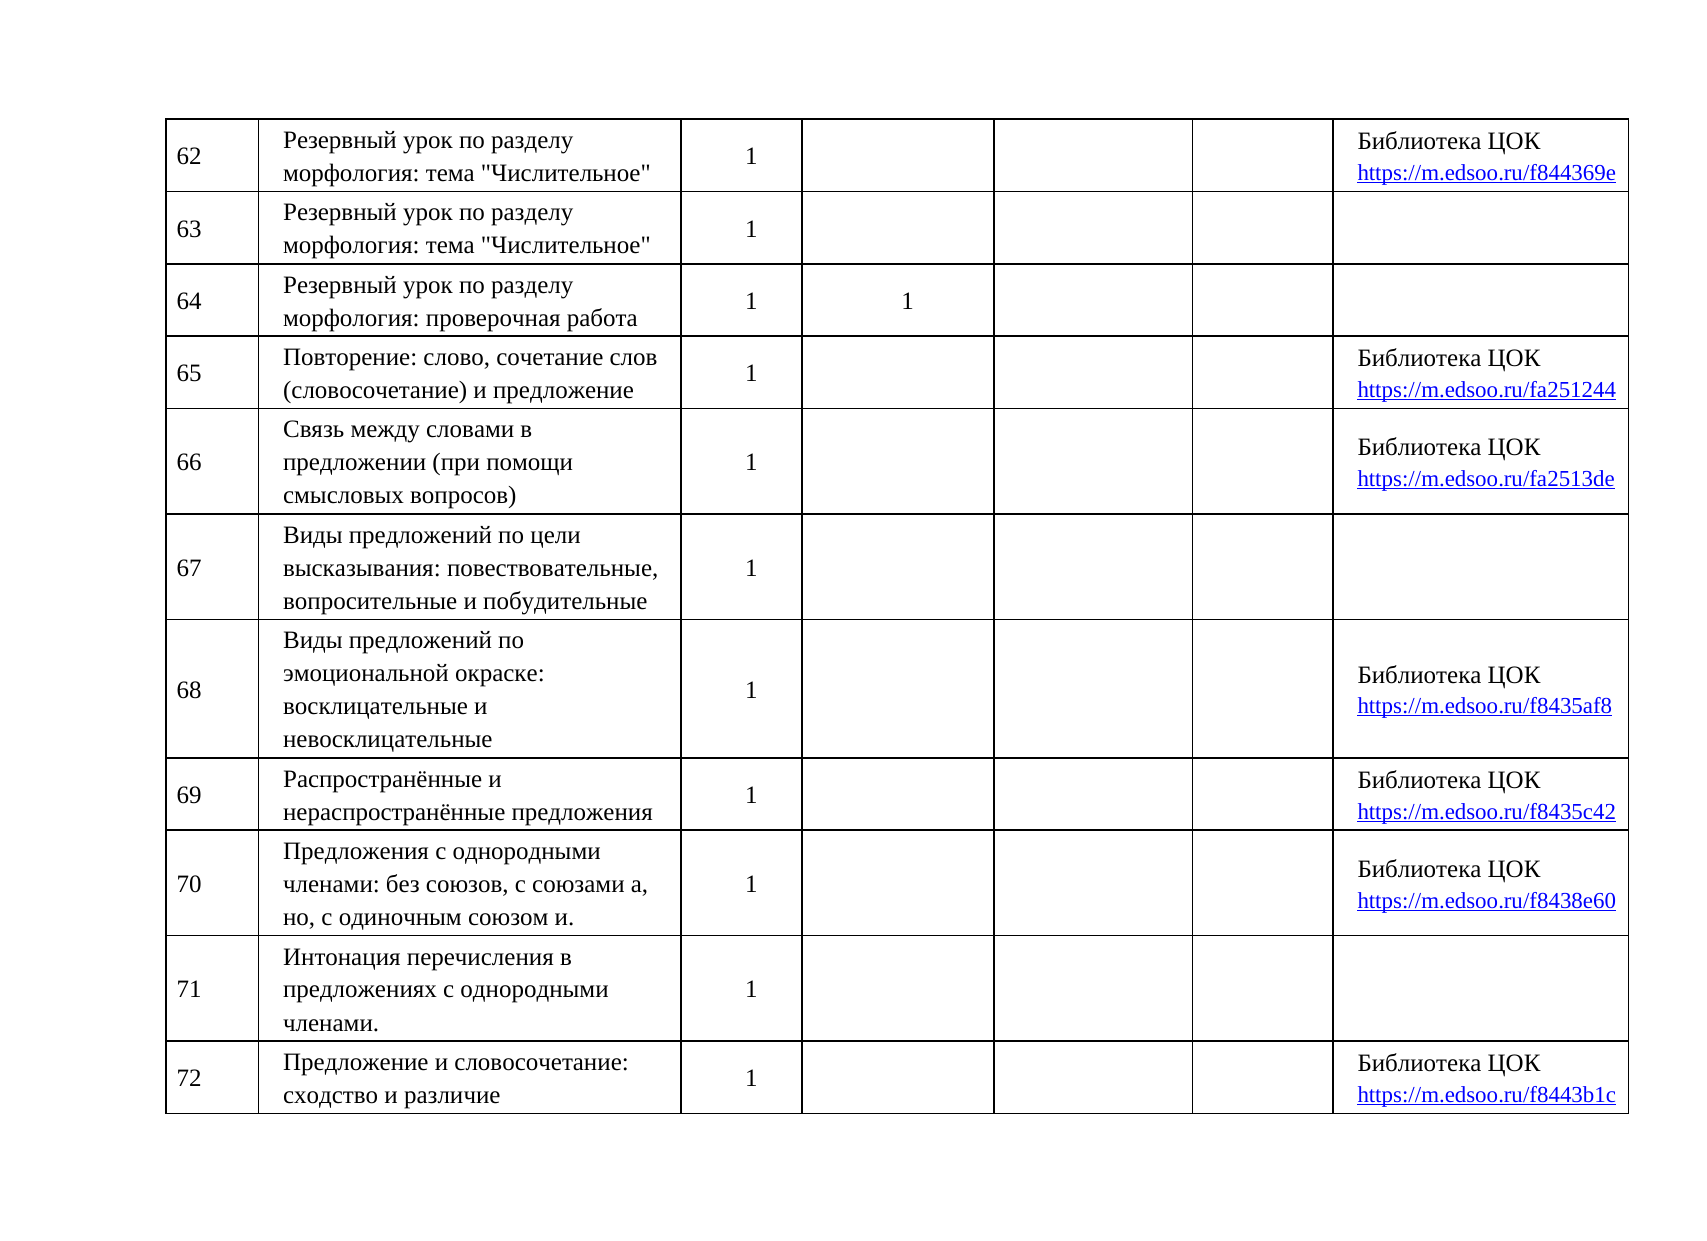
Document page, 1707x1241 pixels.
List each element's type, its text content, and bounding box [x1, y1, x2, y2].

table_cell 1 [682, 409, 801, 513]
table_cell [1193, 120, 1332, 191]
table_cell 1 [803, 265, 993, 335]
table_cell [995, 831, 1192, 935]
table_cell 67 [167, 515, 258, 618]
table_cell [995, 120, 1192, 191]
table_cell 1 [682, 936, 801, 1040]
table_cell 72 [167, 1042, 258, 1113]
table_cell [995, 936, 1192, 1040]
table_cell [803, 831, 993, 935]
table_cell 64 [167, 265, 258, 335]
table_cell [1334, 265, 1628, 335]
table_cell 70 [167, 831, 258, 935]
table_cell 1 [682, 120, 801, 191]
table_cell [1193, 831, 1332, 935]
table_cell 63 [167, 192, 258, 263]
table_cell [1334, 936, 1628, 1040]
table_cell 66 [167, 409, 258, 513]
table_cell [1193, 409, 1332, 513]
table_cell [1193, 620, 1332, 757]
table_cell [1193, 515, 1332, 618]
table_cell Связь между словами в предложении (при помощи смысловых вопросов) [259, 409, 680, 513]
table_cell [1334, 192, 1628, 263]
table_cell [1193, 936, 1332, 1040]
table_cell 1 [682, 1042, 801, 1113]
table_cell Библиотека ЦОК https://m.edsoo.ru/f8443b1c [1334, 1042, 1628, 1113]
table_cell [995, 515, 1192, 618]
table_cell 1 [682, 192, 801, 263]
table_cell [1334, 515, 1628, 618]
table_cell 62 [167, 120, 258, 191]
table_cell [803, 192, 993, 263]
table_cell Резервный урок по разделу морфология: тема "Числительное" [259, 120, 680, 191]
table_cell Библиотека ЦОК https://m.edsoo.ru/f8438e60 [1334, 831, 1628, 935]
table_cell [803, 515, 993, 618]
table_cell [995, 409, 1192, 513]
table_cell Виды предложений по цели высказывания: повествовательные, вопросительные и побудительные [259, 515, 680, 618]
table_cell Библиотека ЦОК https://m.edsoo.ru/f8435c42 [1334, 759, 1628, 829]
table_cell 1 [682, 337, 801, 408]
table_cell 69 [167, 759, 258, 829]
table_cell 1 [682, 620, 801, 757]
table_cell [995, 620, 1192, 757]
table_cell Виды предложений по эмоциональной окраске: восклицательные и невосклицательные [259, 620, 680, 757]
table_cell [803, 1042, 993, 1113]
table_cell [995, 337, 1192, 408]
table_cell 1 [682, 831, 801, 935]
table_cell [803, 620, 993, 757]
table_cell Повторение: слово, сочетание слов (словосочетание) и предложение [259, 337, 680, 408]
table_cell Предложения с однородными членами: без союзов, с союзами а, но, с одиночным союзом и. [259, 831, 680, 935]
table_cell 1 [682, 515, 801, 618]
table_cell Библиотека ЦОК https://m.edsoo.ru/fa251244 [1334, 337, 1628, 408]
table_cell 1 [682, 759, 801, 829]
table_cell [995, 192, 1192, 263]
table_cell [1193, 192, 1332, 263]
table_cell 65 [167, 337, 258, 408]
table_cell 71 [167, 936, 258, 1040]
table_cell [1193, 759, 1332, 829]
table_cell Распространённые и нераспространённые предложения [259, 759, 680, 829]
table_cell Библиотека ЦОК https://m.edsoo.ru/fa2513de [1334, 409, 1628, 513]
table_cell [803, 936, 993, 1040]
table_cell Резервный урок по разделу морфология: проверочная работа [259, 265, 680, 335]
table_cell Интонация перечисления в предложениях с однородными членами. [259, 936, 680, 1040]
table_cell [995, 759, 1192, 829]
table_cell [995, 265, 1192, 335]
table_cell [1193, 265, 1332, 335]
table_cell [1193, 1042, 1332, 1113]
table_cell [995, 1042, 1192, 1113]
table_cell [803, 759, 993, 829]
table_cell [1193, 337, 1332, 408]
table_cell 1 [682, 265, 801, 335]
table_cell [803, 120, 993, 191]
table_cell Резервный урок по разделу морфология: тема "Числительное" [259, 192, 680, 263]
table_cell Библиотека ЦОК https://m.edsoo.ru/f844369e [1334, 120, 1628, 191]
table_cell 68 [167, 620, 258, 757]
table_cell [803, 409, 993, 513]
table_cell Библиотека ЦОК https://m.edsoo.ru/f8435af8 [1334, 620, 1628, 757]
table_cell Предложение и словосочетание: сходство и различие [259, 1042, 680, 1113]
table_cell [803, 337, 993, 408]
